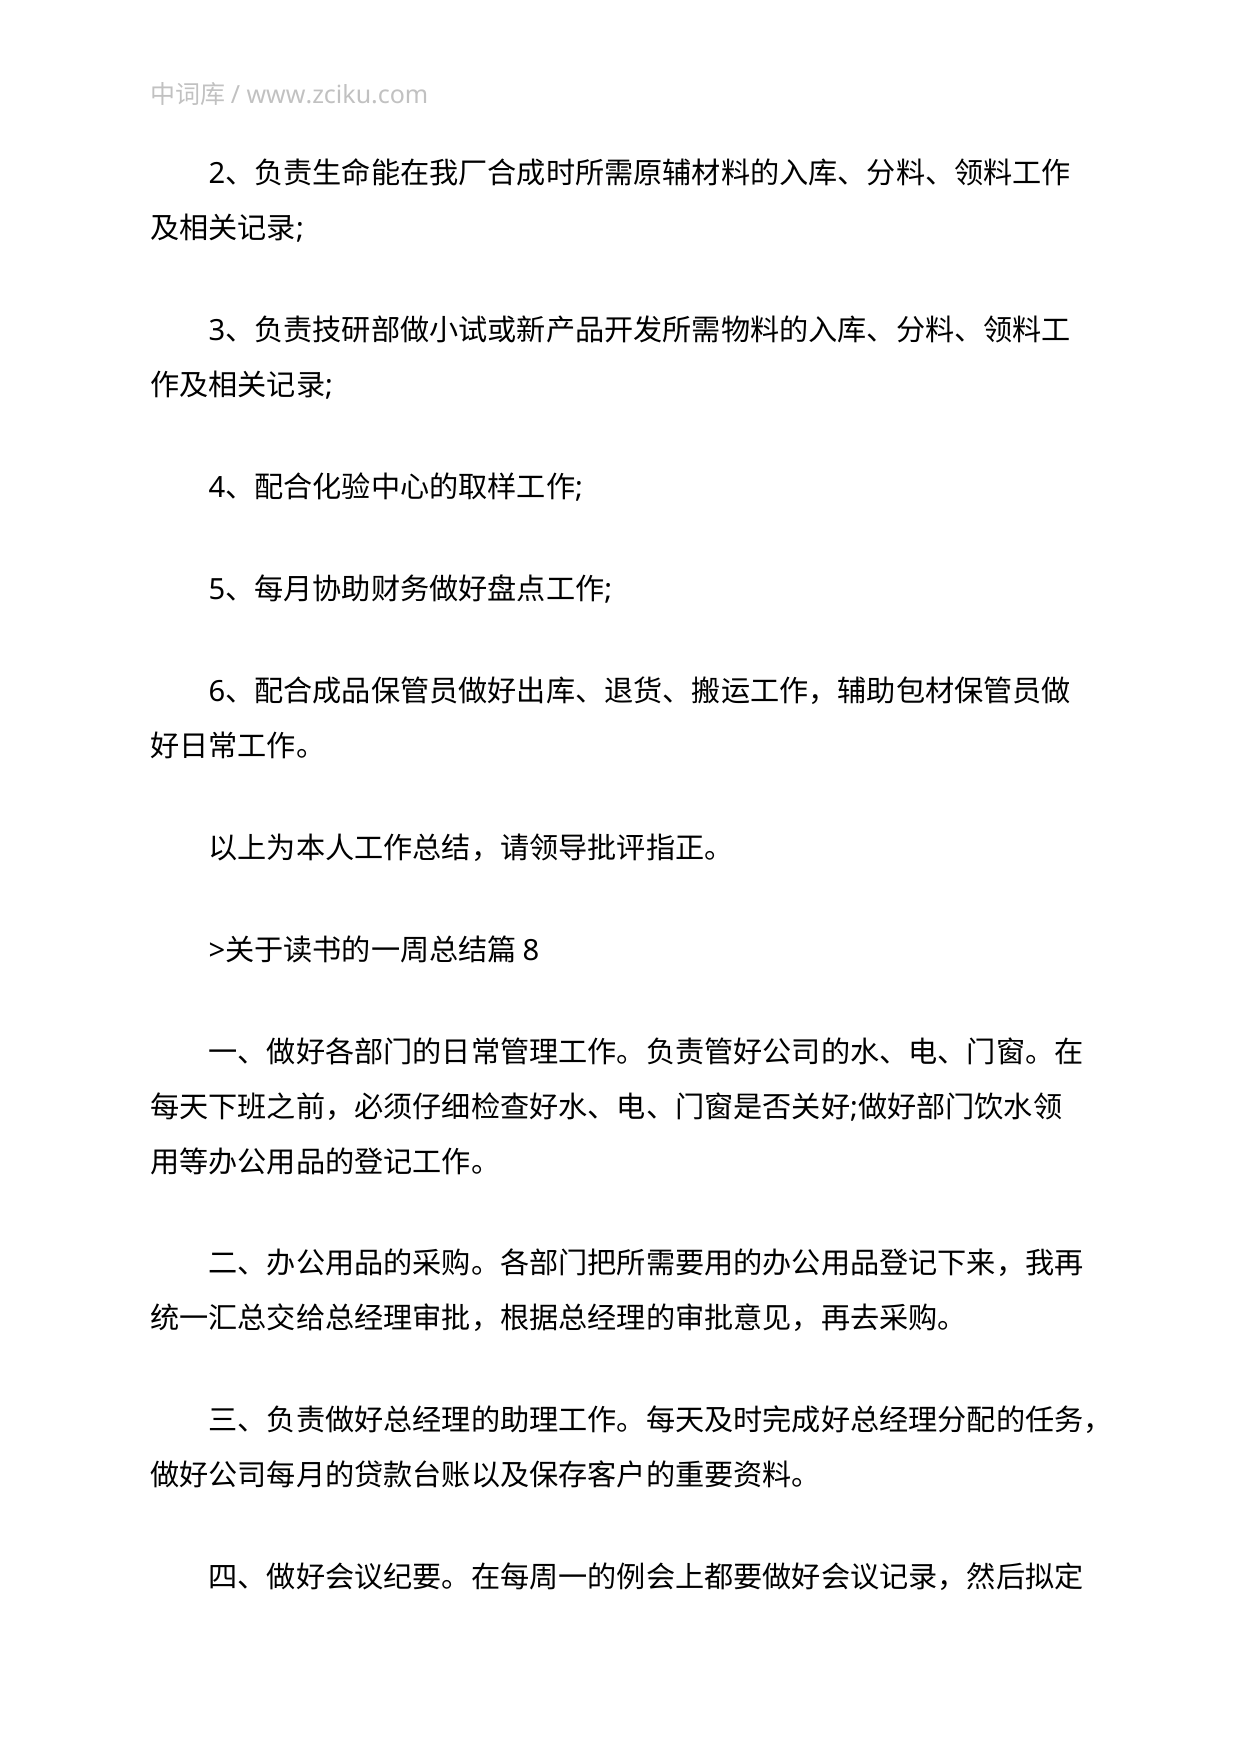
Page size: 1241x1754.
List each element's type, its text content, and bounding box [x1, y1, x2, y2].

text 一、做好各部门的日常管理工作。负责管好公司的水、电、门窗。在每天下班之前，必须仔细检查好水、电、门窗是否关好;做好部门饮水领用等办公用品的登记工作。 [150, 1028, 1090, 1181]
text 5、每月协助财务做好盘点工作; [150, 566, 1090, 608]
text 以上为本人工作总结，请领导批评指正。 [150, 825, 1090, 867]
text >关于读书的一周总结篇8 [150, 926, 1090, 969]
text 3、负责技研部做小试或新产品开发所需物料的入库、分料、领料工作及相关记录; [150, 307, 1090, 404]
text 6、配合成品保管员做好出库、退货、搬运工作，辅助包材保管员做好日常工作。 [150, 668, 1090, 765]
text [150, 1553, 1090, 1596]
text 2、负责生命能在我厂合成时所需原辅材料的入库、分料、领料工作及相关记录; [150, 150, 1090, 247]
text 二、办公用品的采购。各部门把所需要用的办公用品登记下来，我再统一汇总交给总经理审批，根据总经理的审批意见，再去采购。 [150, 1240, 1090, 1337]
text 4、配合化验中心的取样工作; [150, 464, 1090, 506]
text 三、负责做好总经理的助理工作。每天及时完成好总经理分配的任务，做好公司每月的贷款台账以及保存客户的重要资料。 [150, 1397, 1090, 1494]
